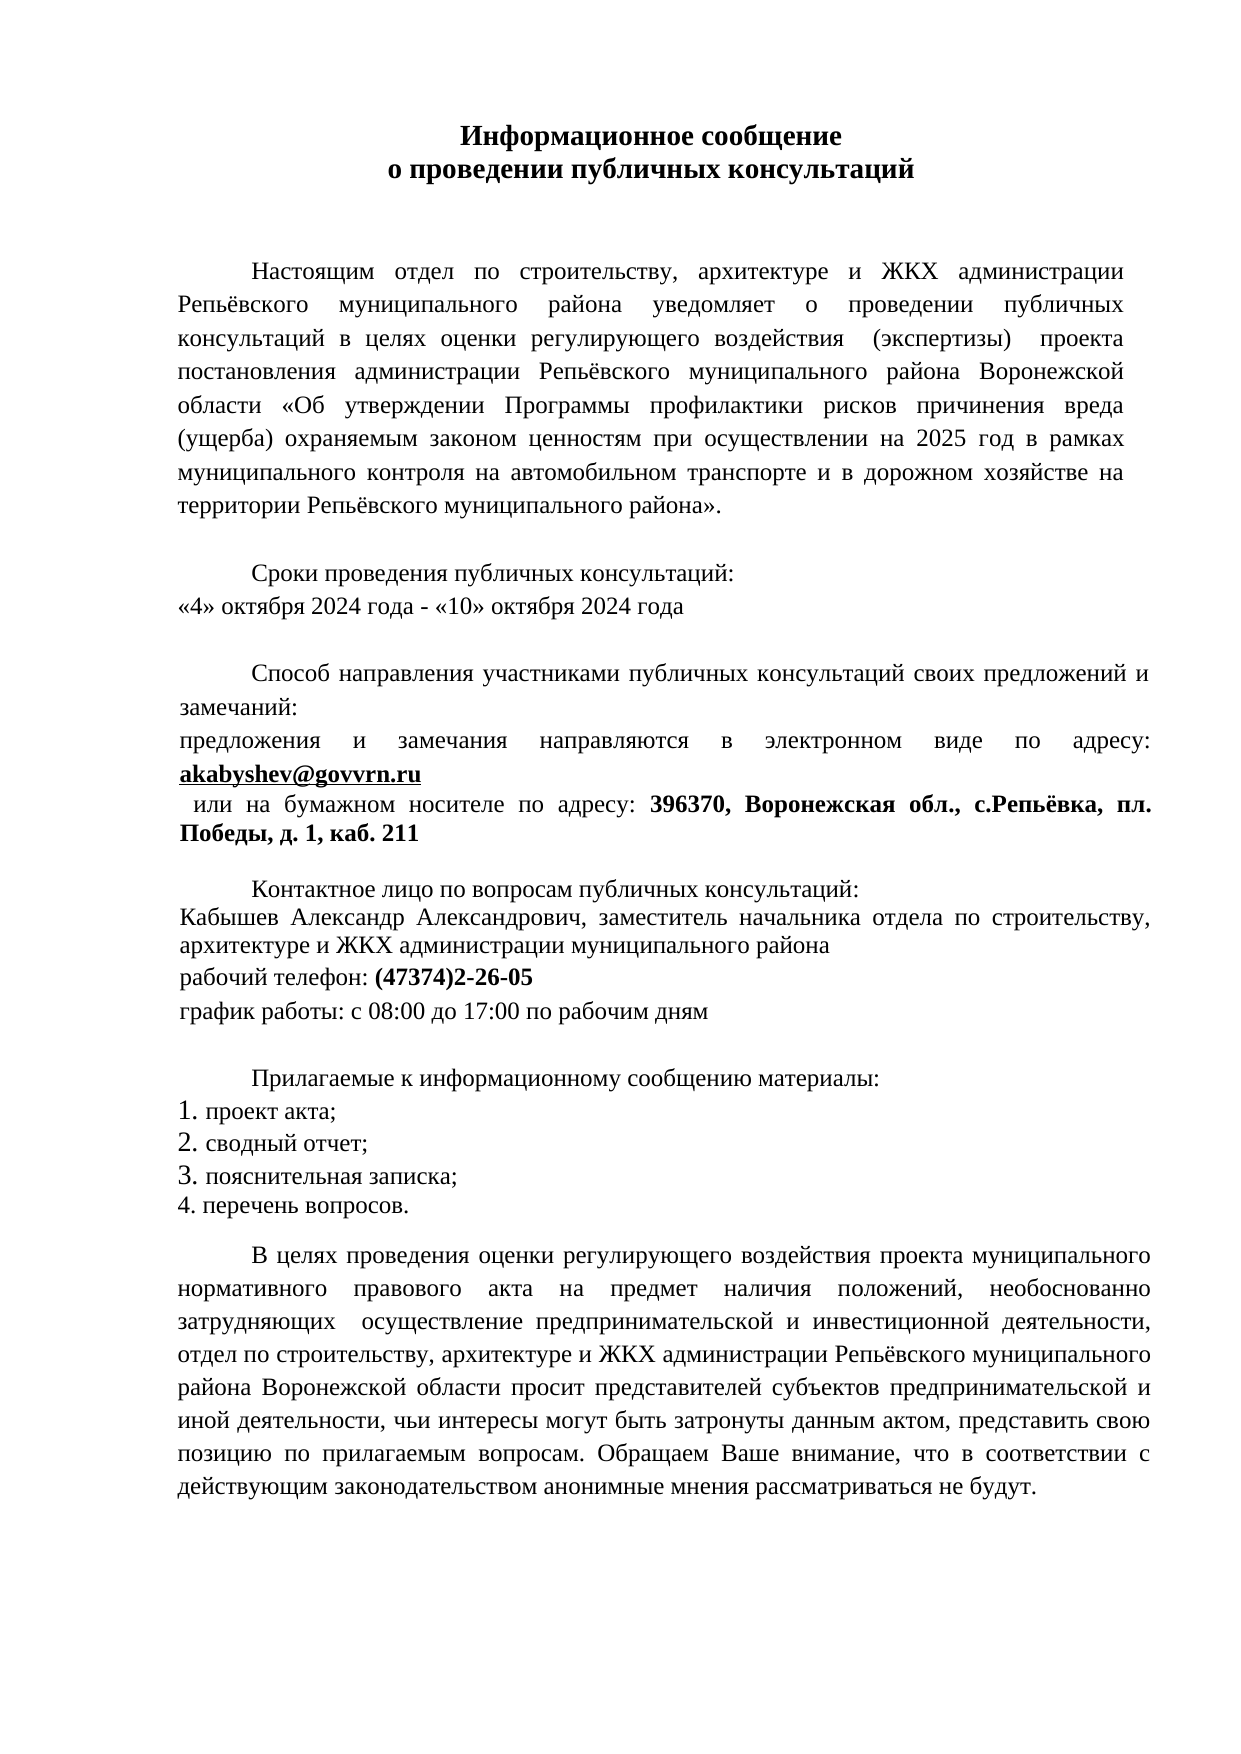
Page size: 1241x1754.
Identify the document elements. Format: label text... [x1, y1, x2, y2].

list пояснительная записка; [177, 1158, 1152, 1190]
text Кабышев Александр Александрович, заместитель начальника отдела по строительству, архитектуре и ЖКХ администрации муниципального района [179, 903, 1152, 959]
text В целях проведения оценки регулирующего воздействия проекта муниципального нормативного правового акта на предмет наличия положений, необоснованно затрудняющих осуществление предпринимательской и инвестиционной деятельности, отдел по строительству, архитектуре и ЖКХ администрации Репьёвского муниципального района Воронежской области просит представителей субъектов предпринимательской и иной деятельности, чьи интересы могут быть затронуты данным актом, представить свою позицию по прилагаемым вопросам. Обращаем Ваше внимание, что в соответствии с действующим законодательством анонимные мнения рассматриваться не будут. [177, 1240, 1152, 1500]
list проект акта; [177, 1093, 1152, 1126]
text или на бумажном носителе по адресу: 396370, Воронежская обл., с.Репьёвка, пл. Победы, д. 1, каб. 211 [179, 789, 1152, 846]
text предложения и замечания направляются в электронном виде по адресу: akabyshev@govvrn.ru [179, 722, 1152, 789]
text Способ направления участниками публичных консультаций своих предложений и замечаний: [179, 655, 1149, 722]
text Информационное сообщение [177, 118, 1124, 152]
text Контактное лицо по вопросам публичных консультаций: [179, 874, 1152, 903]
text 4. перечень вопросов. [177, 1190, 1152, 1219]
text Настоящим отдел по строительству, архитектуре и ЖКХ администрации Репьёвского муниципального района уведомляет о проведении публичных консультаций в целях оценки регулирующего воздействия (экспертизы) проекта постановления администрации Репьёвского муниципального района Воронежской области «Об утверждении Программы профилактики рисков причинения вреда (ущерба) охраняемым законом ценностям при осуществлении на 2025 год в рамках муниципального контроля на автомобильном транспорте и в дорожном хозяйстве на территории Репьёвского муниципального района». [177, 252, 1124, 521]
text рабочий телефон: (47374)2-26-05 [179, 959, 1152, 992]
list сводный отчет; [177, 1126, 1152, 1158]
text о проведении публичных консультаций [177, 152, 1124, 185]
text Сроки проведения публичных консультаций: [177, 554, 1074, 588]
text «4» октября 2024 года - «10» октября 2024 года [177, 588, 1124, 621]
text график работы: с 08:00 до 17:00 по рабочим дням [179, 992, 1152, 1026]
text Прилагаемые к информационному сообщению материалы: [179, 1059, 1152, 1093]
